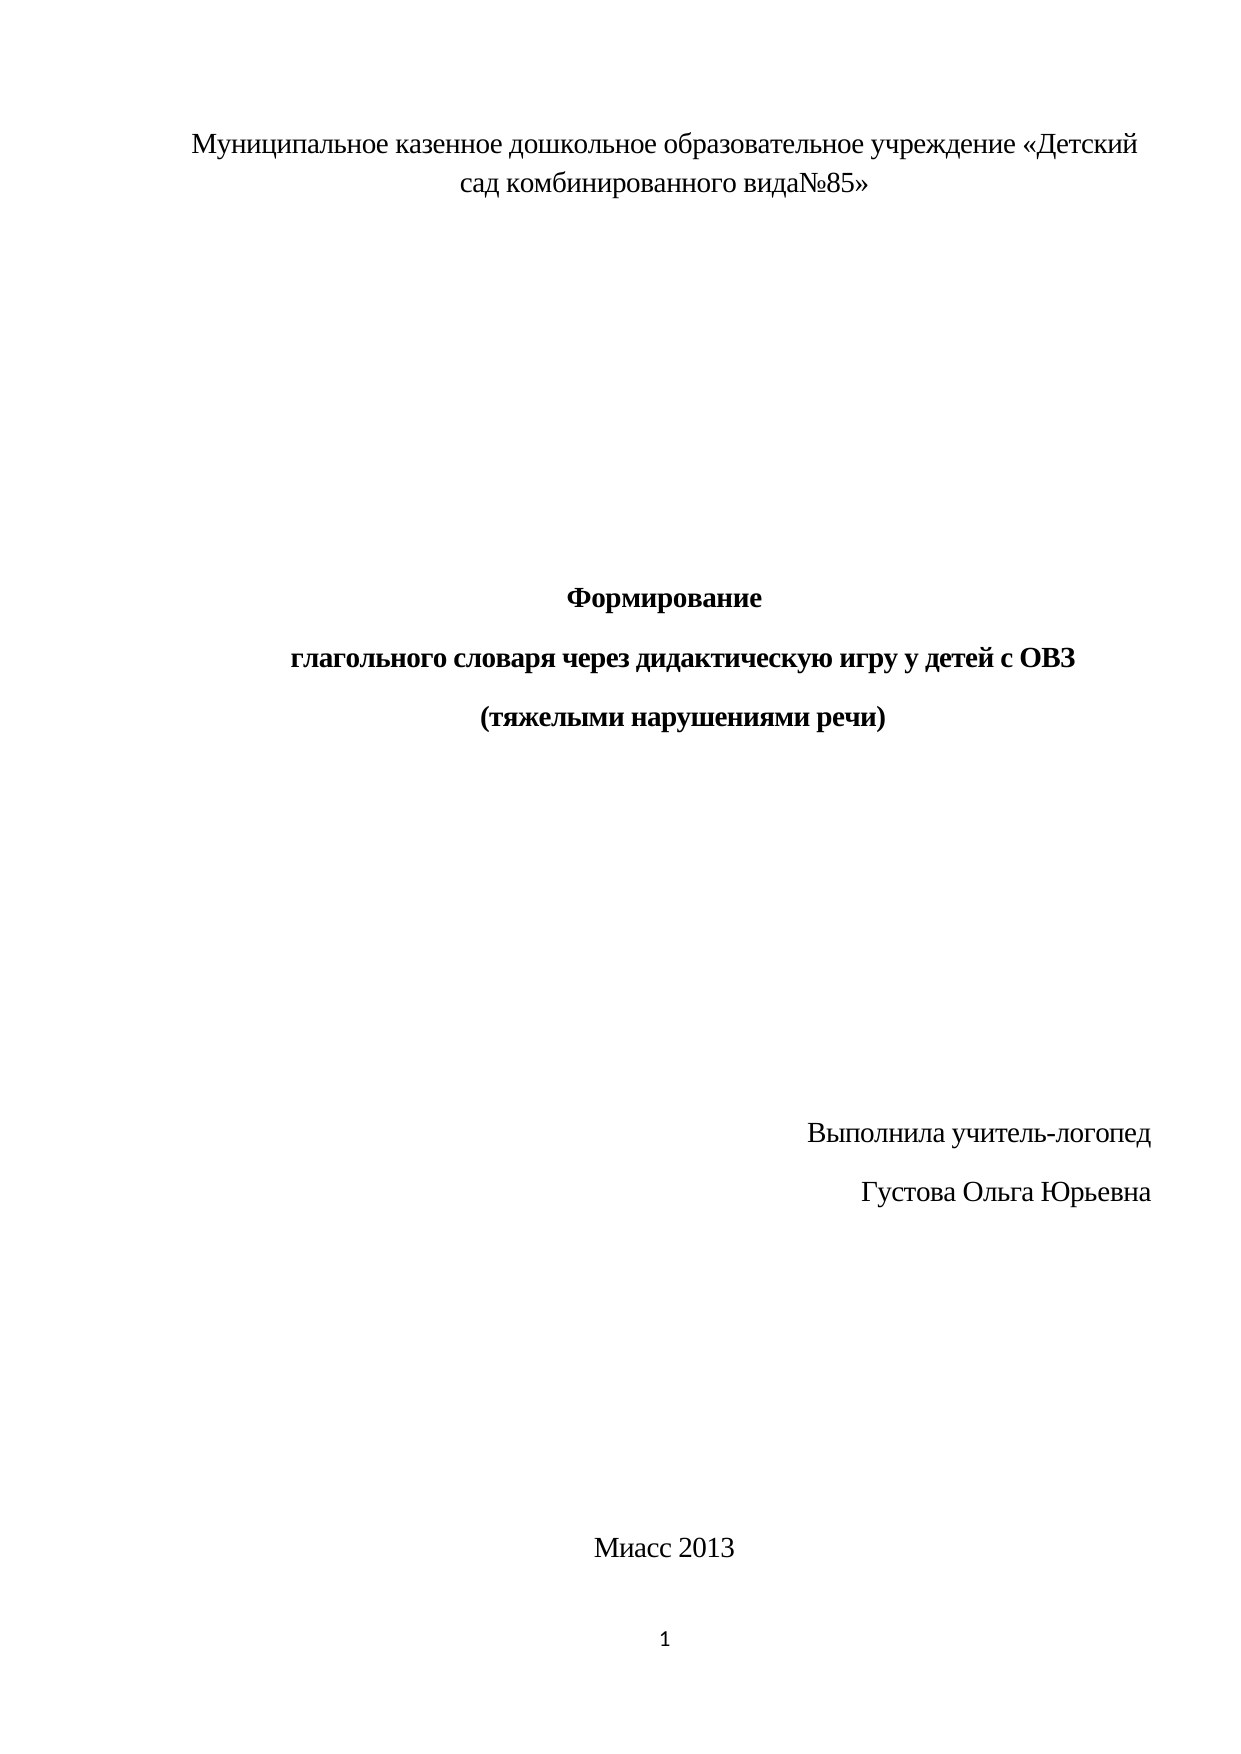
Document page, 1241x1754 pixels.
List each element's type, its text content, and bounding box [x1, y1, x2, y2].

text Муниципальное казенное дошкольное образовательное учреждение «Детский сад комбинированного вида№85» [177, 126, 1152, 198]
text Густова Ольга Юрьeвна [177, 1174, 1152, 1208]
text Выполнила учитель-логопед [177, 1115, 1152, 1148]
text Миасс 2013 [177, 1531, 1152, 1564]
text глагольного словаря через дидактическую игру у детей с ОВЗ [177, 640, 1152, 673]
text Формирование [177, 581, 1152, 614]
text (тяжелыми нарушениями речи) [177, 699, 1152, 733]
